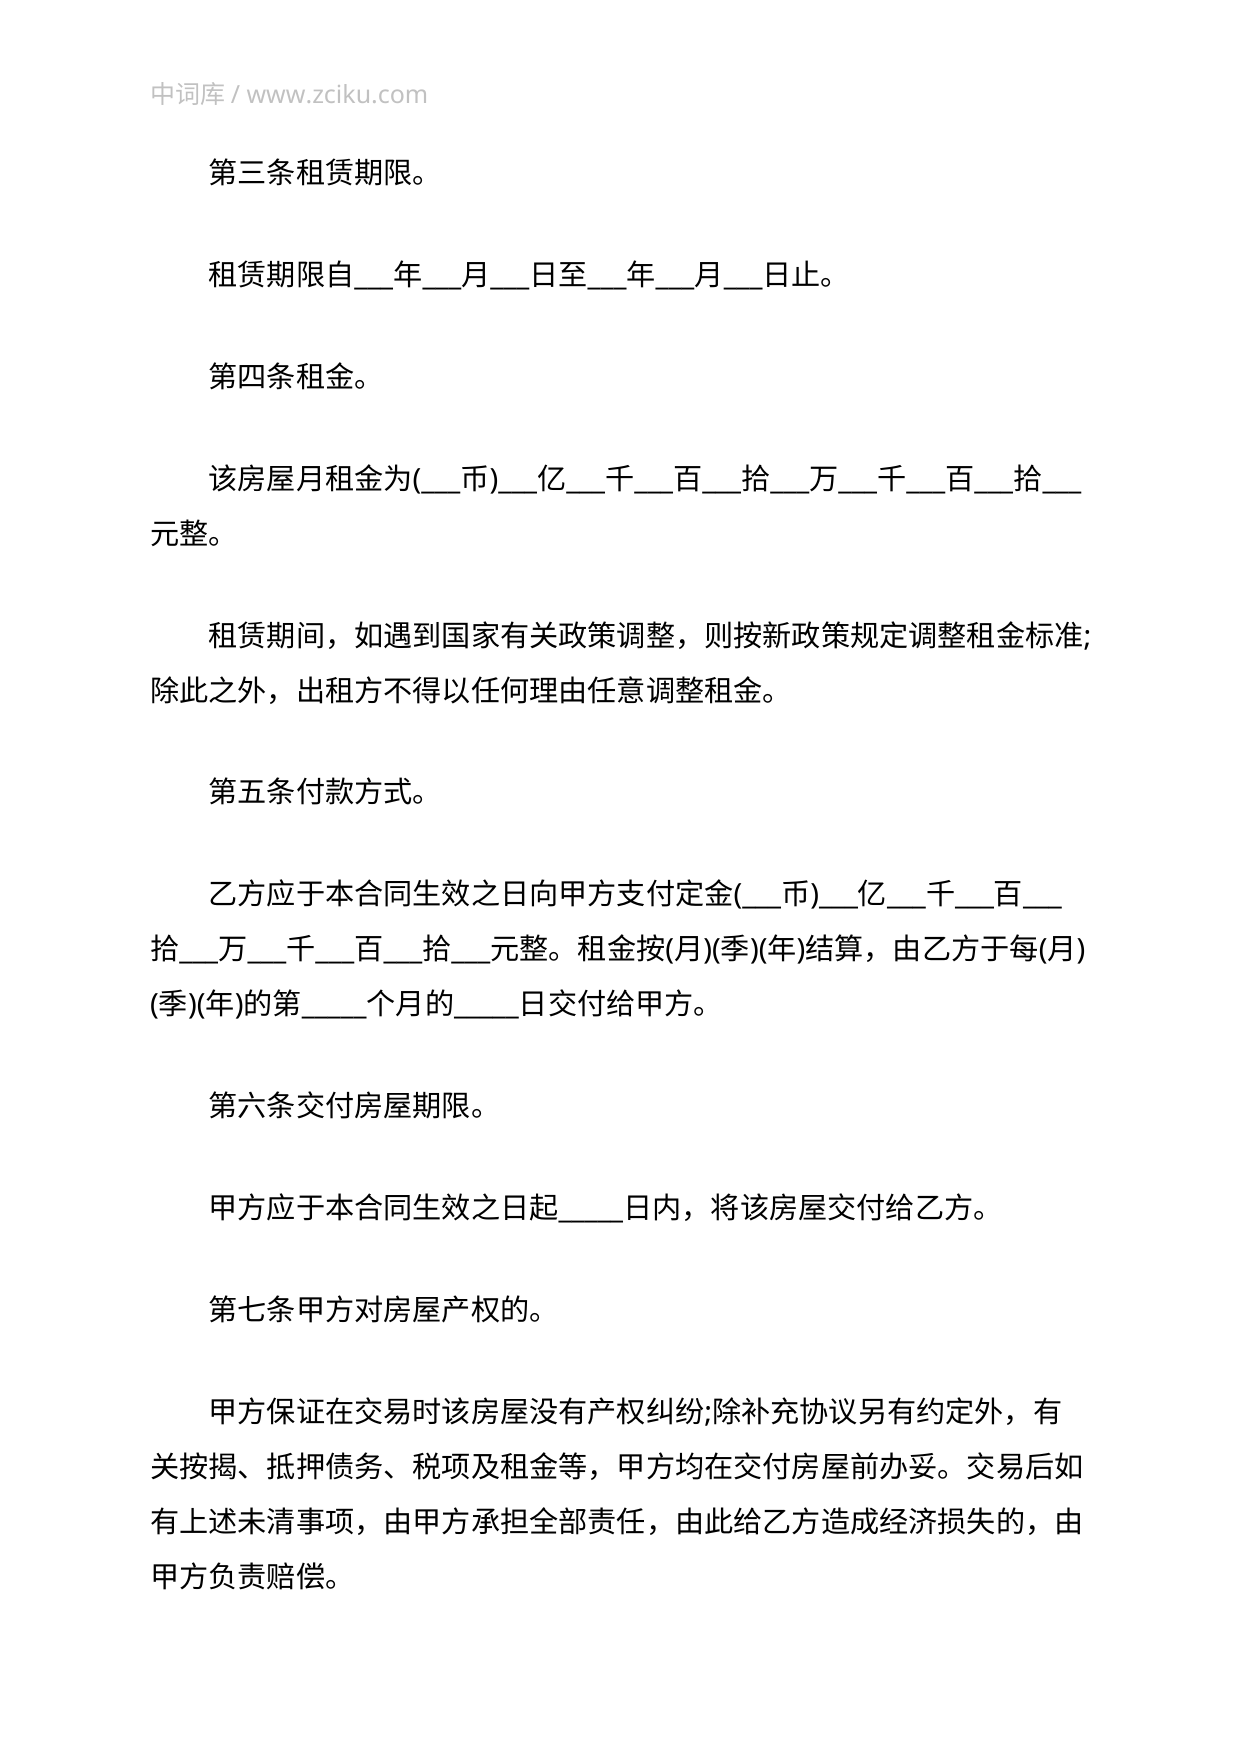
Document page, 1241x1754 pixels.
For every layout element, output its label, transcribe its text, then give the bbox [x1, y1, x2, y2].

text 甲方保证在交易时该房屋没有产权纠纷;除补充协议另有约定外，有关按揭、抵押债务、税项及租金等，甲方均在交付房屋前办妥。交易后如有上述未清事项，由甲方承担全部责任，由此给乙方造成经济损失的，由甲方负责赔偿。 [150, 1388, 1090, 1595]
text 第六条交付房屋期限。 [150, 1083, 1090, 1125]
text 第四条租金。 [150, 354, 1090, 396]
text 乙方应于本合同生效之日向甲方支付定金(___币)___亿___千___百___拾___万___千___百___拾___元整。租金按(月)(季)(年)结算，由乙方于每(月)(季)(年)的第_____个月的_____日交付给甲方。 [150, 871, 1090, 1023]
text 第五条付款方式。 [150, 769, 1090, 811]
text 第七条甲方对房屋产权的。 [150, 1287, 1090, 1329]
text 第三条租赁期限。 [150, 150, 1090, 192]
text 甲方应于本合同生效之日起_____日内，将该房屋交付给乙方。 [150, 1184, 1090, 1227]
text 租赁期限自___年___月___日至___年___月___日止。 [150, 252, 1090, 294]
text 该房屋月租金为(___币)___亿___千___百___拾___万___千___百___拾___元整。 [150, 456, 1090, 553]
text 租赁期间，如遇到国家有关政策调整，则按新政策规定调整租金标准;除此之外，出租方不得以任何理由任意调整租金。 [150, 612, 1090, 709]
